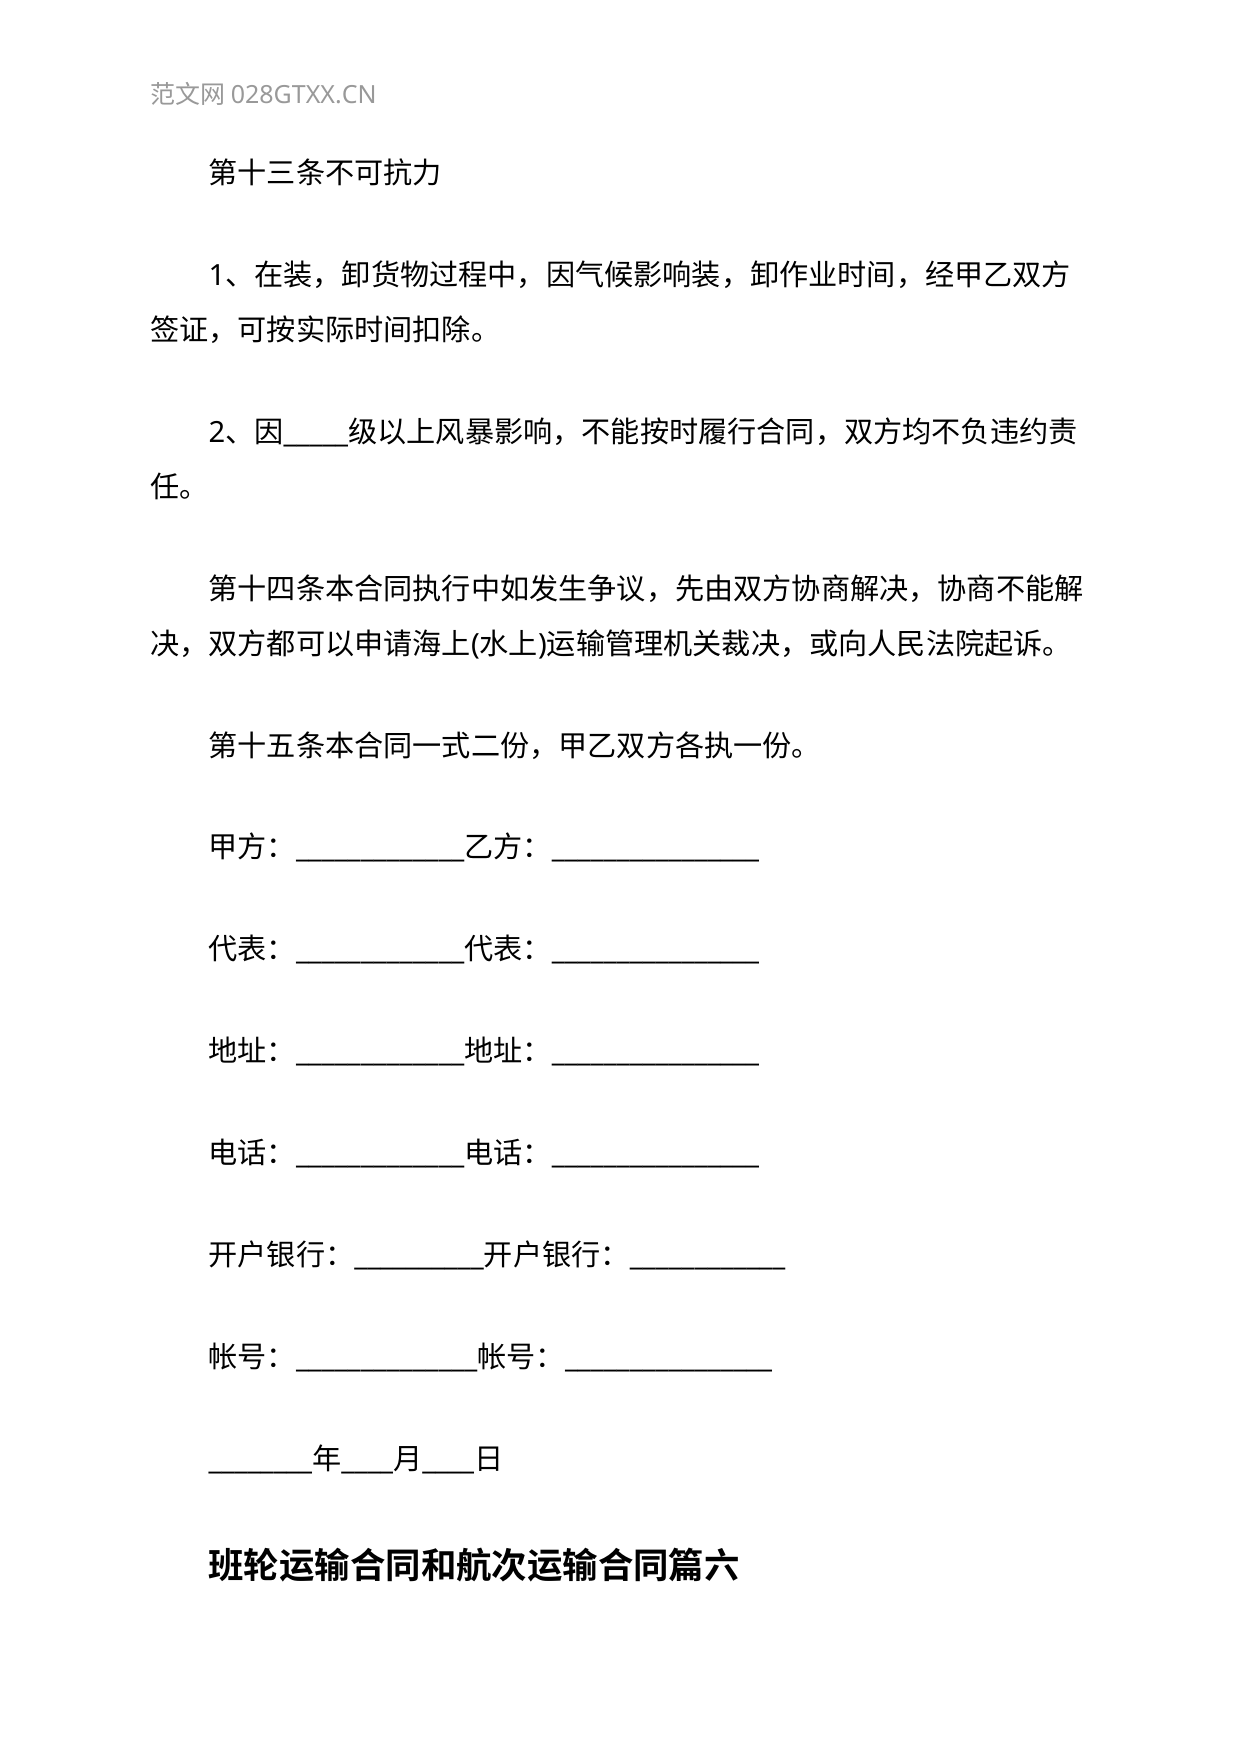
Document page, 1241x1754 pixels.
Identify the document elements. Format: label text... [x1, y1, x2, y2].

text 第十四条本合同执行中如发生争议，先由双方协商解决，协商不能解决，双方都可以申请海上(水上)运输管理机关裁决，或向人民法院起诉。 [150, 565, 1090, 663]
text 电话：_____________电话：________________ [150, 1130, 1090, 1172]
text ________年____月____日 [150, 1436, 1090, 1478]
text 代表：_____________代表：________________ [150, 926, 1090, 968]
text 地址：_____________地址：________________ [150, 1028, 1090, 1070]
text 开户银行：__________开户银行：____________ [150, 1232, 1090, 1274]
text 帐号：______________帐号：________________ [150, 1334, 1090, 1376]
text 第十五条本合同一式二份，甲乙双方各执一份。 [150, 722, 1090, 764]
text 2、因_____级以上风暴影响，不能按时履行合同，双方均不负违约责任。 [150, 408, 1090, 506]
text 1、在装，卸货物过程中，因气候影响装，卸作业时间，经甲乙双方签证，可按实际时间扣除。 [150, 252, 1090, 349]
text 第十三条不可抗力 [150, 150, 1090, 192]
text 甲方：_____________乙方：________________ [150, 824, 1090, 866]
text 班轮运输合同和航次运输合同篇六 [150, 1538, 1090, 1589]
